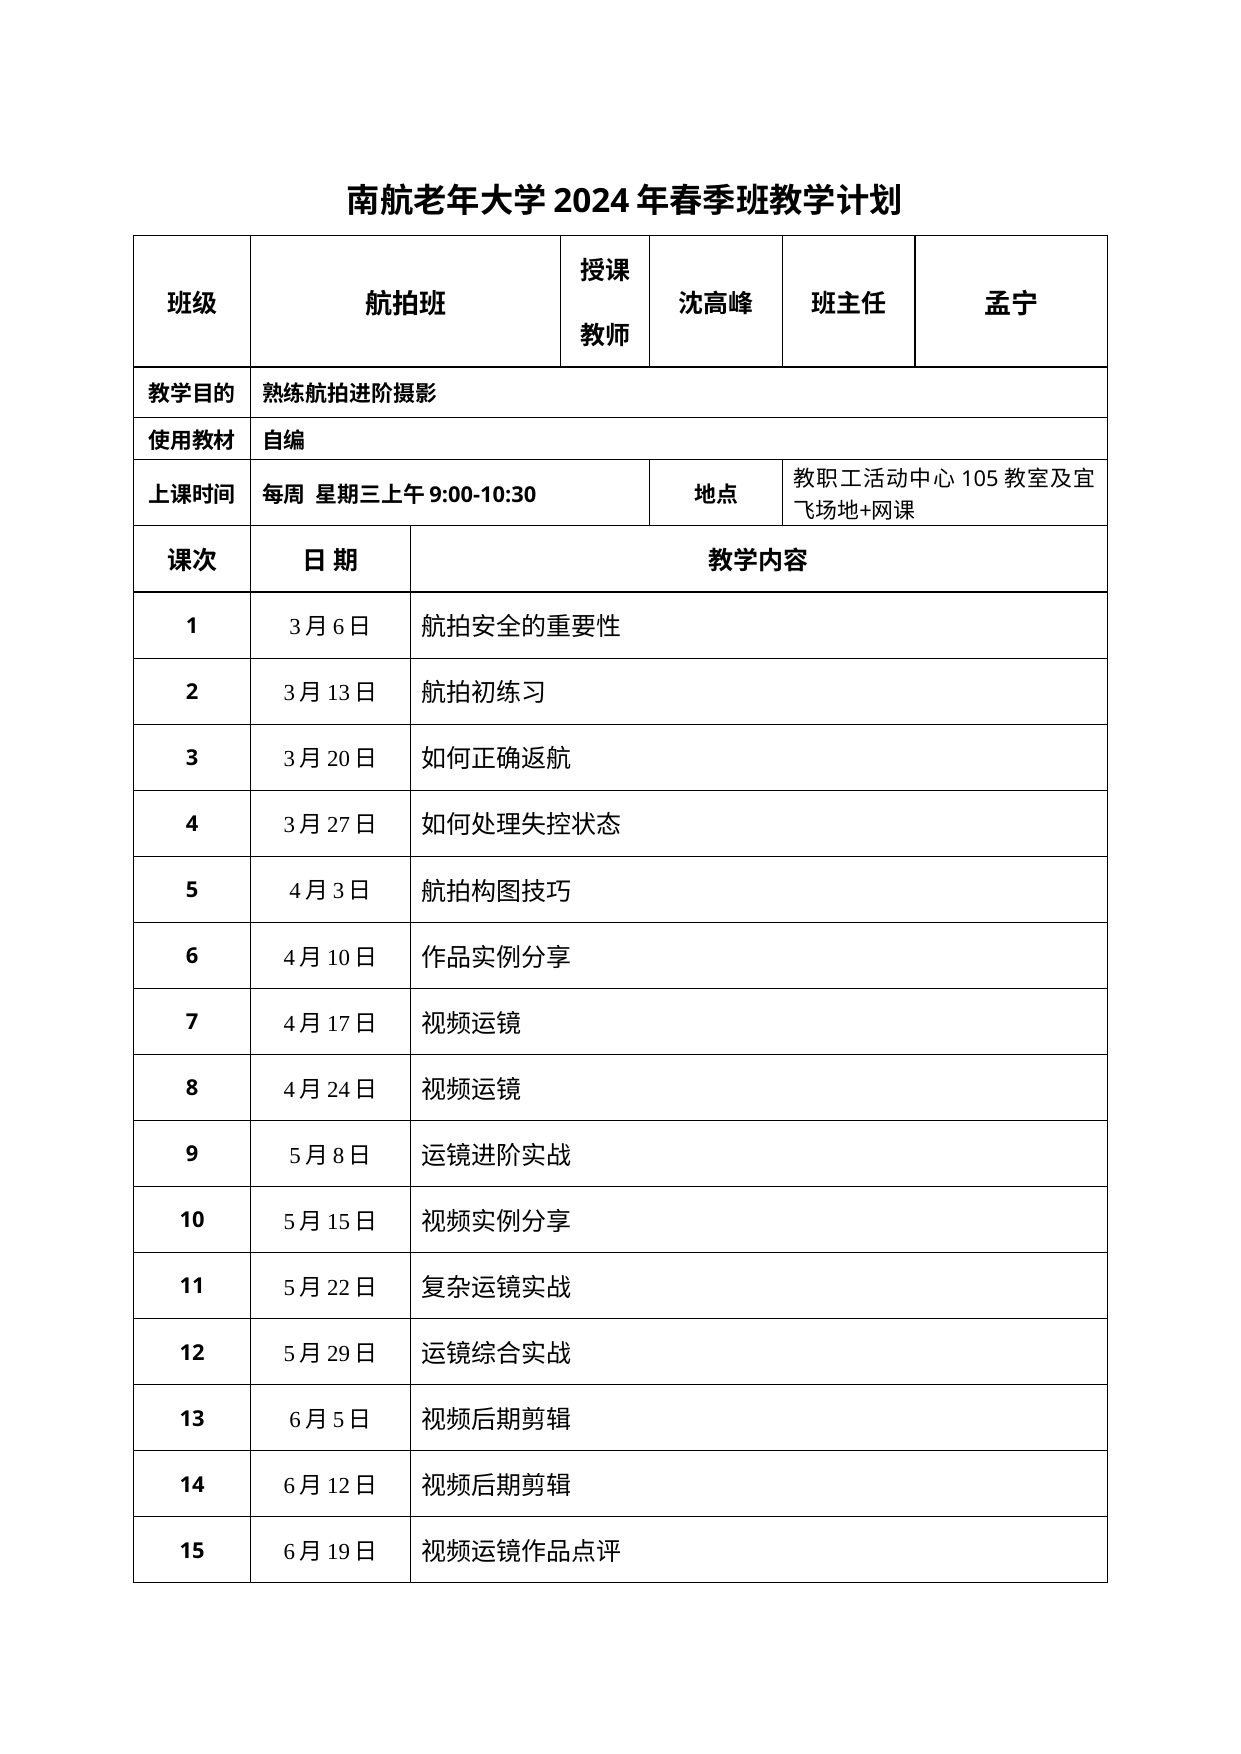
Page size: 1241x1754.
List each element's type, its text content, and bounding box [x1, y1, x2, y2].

table_cell 3月20日 [251, 725, 410, 789]
table_header 南航老年大学2024年春季班教学计划 [133, 160, 1107, 235]
table_cell 13 [134, 1385, 250, 1450]
table_cell 教学目的 [134, 368, 250, 417]
table_cell 14 [134, 1451, 250, 1516]
table_cell 孟宁 [916, 236, 1107, 366]
table_cell 使用教材 [134, 418, 250, 459]
table_cell 5月8日 [251, 1121, 410, 1186]
table_cell 班主任 [783, 236, 914, 366]
table_cell 5月15日 [251, 1187, 410, 1252]
table_cell 3月6日 [251, 593, 410, 657]
table_cell 作品实例分享 [411, 923, 1107, 988]
table_cell 4月10日 [251, 923, 410, 988]
table_cell 3月13日 [251, 659, 410, 723]
table_cell 12 [134, 1319, 250, 1384]
table_cell 7 [134, 989, 250, 1054]
table_cell 运镜进阶实战 [411, 1121, 1107, 1186]
table_cell 5 [134, 857, 250, 922]
table_cell 1 [134, 593, 250, 657]
table_cell 视频运镜 [411, 1055, 1107, 1120]
table_cell 4月17日 [251, 989, 410, 1054]
table_cell 运镜综合实战 [411, 1319, 1107, 1384]
table_cell 自编 [251, 418, 1107, 459]
table_cell 9 [134, 1121, 250, 1186]
table_cell 课次 [134, 526, 250, 591]
table_cell 2 [134, 659, 250, 723]
table_cell 授课 教师 [561, 236, 649, 366]
table_cell 日 期 [251, 526, 410, 591]
table_cell 教学内容 [411, 526, 1107, 591]
table_cell 地点 [650, 460, 782, 525]
table_cell 6月5日 [251, 1385, 410, 1450]
table_cell 视频后期剪辑 [411, 1451, 1107, 1516]
table_cell 10 [134, 1187, 250, 1252]
table_cell 5月29日 [251, 1319, 410, 1384]
table_cell 航拍班 [251, 236, 560, 366]
table_cell 航拍构图技巧 [411, 857, 1107, 922]
table_cell 航拍安全的重要性 [411, 593, 1107, 657]
table_cell 4月24日 [251, 1055, 410, 1120]
table_cell 视频实例分享 [411, 1187, 1107, 1252]
table_cell 教职工活动中心105教室及宜飞场地+网课 [783, 460, 1107, 525]
table_cell 每周 星期三上午9:00-10:30 [251, 460, 649, 525]
table_cell 如何正确返航 [411, 725, 1107, 789]
table_cell 15 [134, 1517, 250, 1582]
table_cell 6月12日 [251, 1451, 410, 1516]
table_cell 上课时间 [134, 460, 250, 525]
table_cell 5月22日 [251, 1253, 410, 1318]
table_cell 6 [134, 923, 250, 988]
table_cell 8 [134, 1055, 250, 1120]
table_cell 4月3日 [251, 857, 410, 922]
table_cell 复杂运镜实战 [411, 1253, 1107, 1318]
table_cell 熟练航拍进阶摄影 [251, 368, 1107, 417]
table_cell 视频后期剪辑 [411, 1385, 1107, 1450]
table_cell 4 [134, 791, 250, 856]
table_cell 3月27日 [251, 791, 410, 856]
table_cell 班级 [134, 236, 250, 366]
table_cell 11 [134, 1253, 250, 1318]
table_cell 沈高峰 [650, 236, 782, 366]
table_cell 3 [134, 725, 250, 789]
table_cell 6月19日 [251, 1517, 410, 1582]
table_cell 视频运镜作品点评 [411, 1517, 1107, 1582]
table_cell 如何处理失控状态 [411, 791, 1107, 856]
table_cell 视频运镜 [411, 989, 1107, 1054]
table_cell 航拍初练习 [411, 659, 1107, 723]
